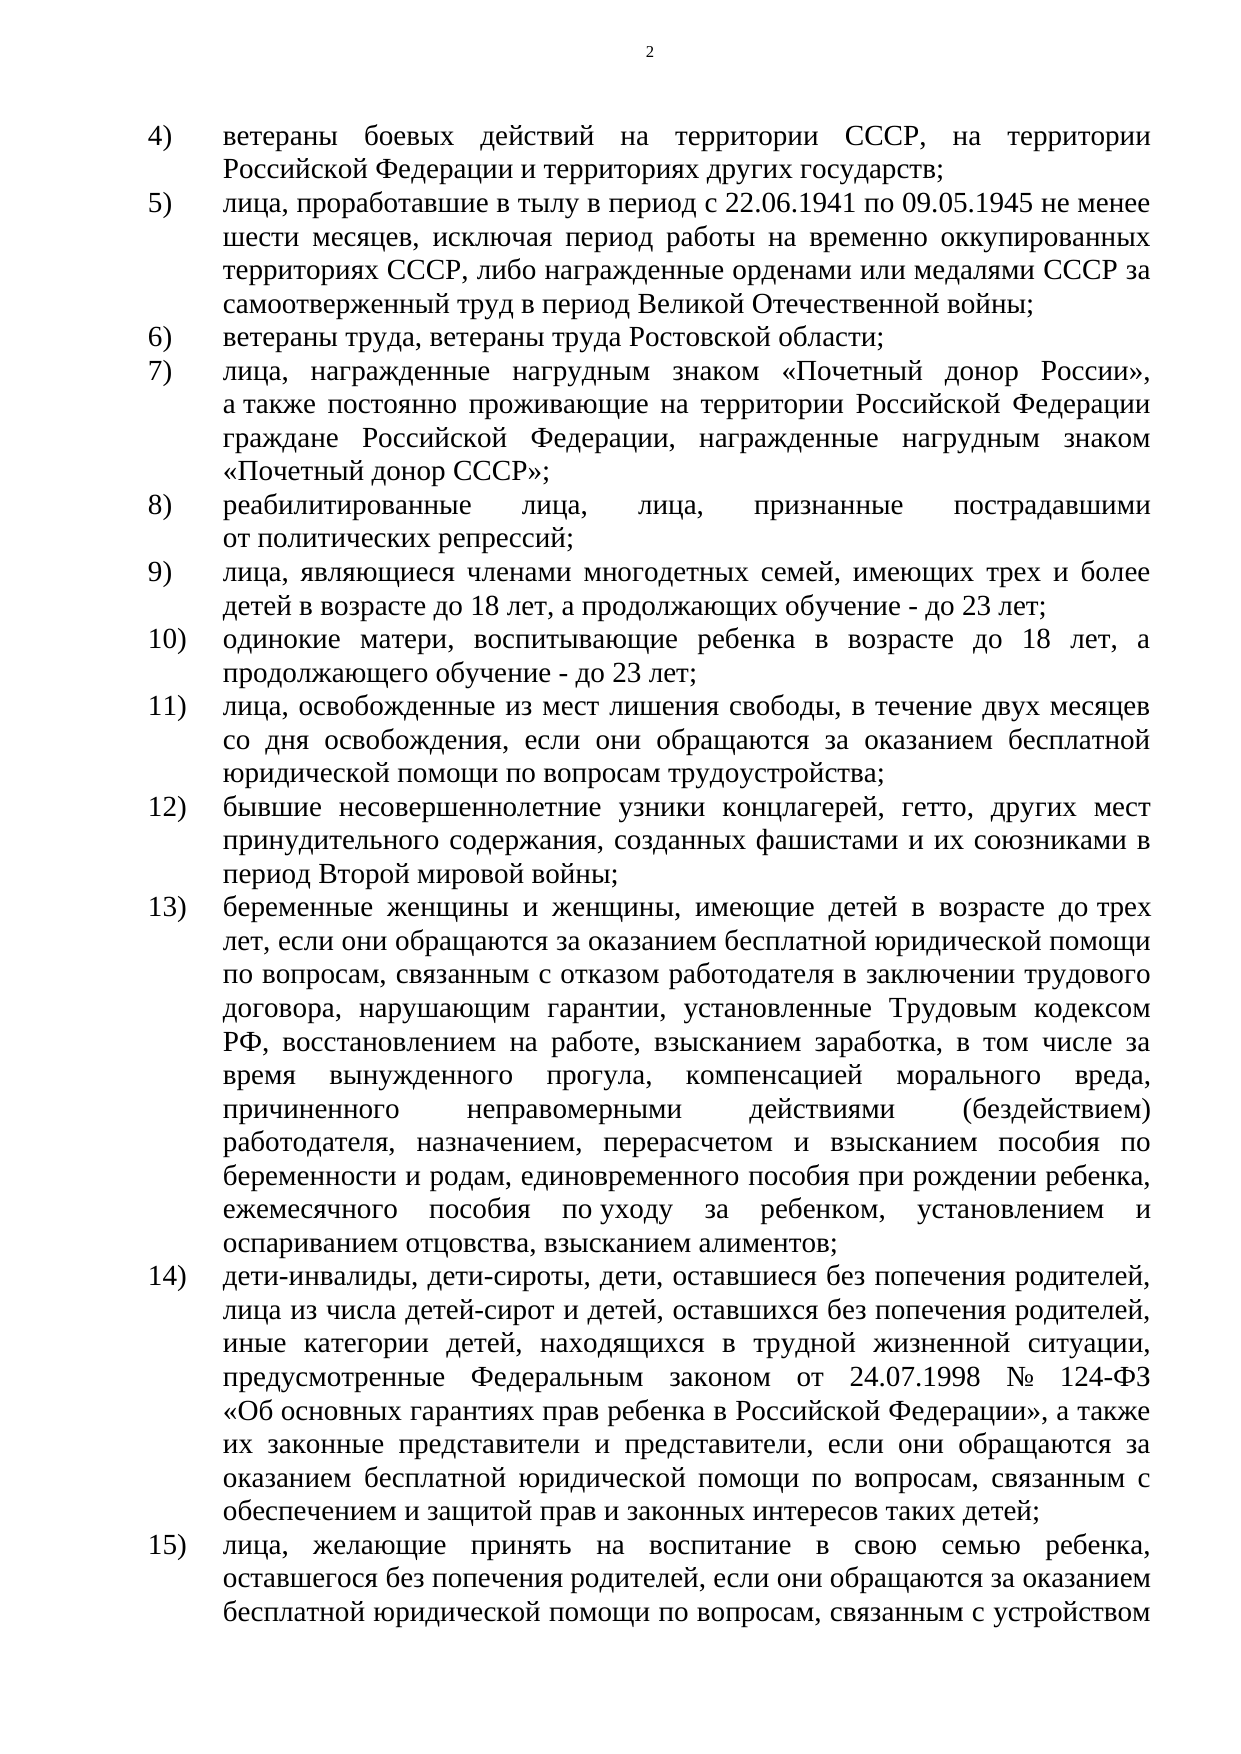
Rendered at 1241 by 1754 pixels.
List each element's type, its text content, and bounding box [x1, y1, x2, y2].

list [148, 1527, 1152, 1627]
list одинокие матери, воспитывающие ребенка в возрасте до 18 лет, а продолжающего обучение - до 23 лет; [148, 621, 1152, 688]
list ветераны боевых действий на территории СССР, на территории Российской Федерации и территориях других государств; [148, 118, 1152, 185]
list лица, являющиеся членами многодетных семей, имеющих трех и более детей в возрасте до 18 лет, а продолжающих обучение - до 23 лет; [148, 554, 1152, 621]
list лица, проработавшие в тылу в период с 22.06.1941 по 09.05.1945 не менее шести месяцев, исключая период работы на временно оккупированных территориях СССР, либо награжденные орденами или медалями СССР за самоотверженный труд в период Великой Отечественной войны; [148, 185, 1152, 319]
list ветераны труда, ветераны труда Ростовской области; [148, 319, 1152, 353]
list лица, освобожденные из мест лишения свободы, в течение двух месяцев со дня освобождения, если они обращаются за оказанием бесплатной юридической помощи по вопросам трудоустройства; [148, 688, 1152, 789]
list лица, награжденные нагрудным знаком «Почетный донор России», а также постоянно проживающие на территории Российской Федерации граждане Российской Федерации, награжденные нагрудным знаком «Почетный донор СССР»; [148, 353, 1152, 487]
list бывшие несовершеннолетние узники концлагерей, гетто, других мест принудительного содержания, созданных фашистами и их союзниками в период Второй мировой войны; [148, 789, 1152, 889]
list беременные женщины и женщины, имеющие детей в возрасте до трех лет, если они обращаются за оказанием бесплатной юридической помощи по вопросам, связанным с отказом работодателя в заключении трудового договора, нарушающим гарантии, установленные Трудовым кодексом РФ, восстановлением на работе, взысканием заработка, в том числе за время вынужденного прогула, компенсацией морального вреда, причиненного неправомерными действиями (бездействием) работодателя, назначением, перерасчетом и взысканием пособия по беременности и родам, единовременного пособия при рождении ребенка, ежемесячного пособия по уходу за ребенком, установлением и оспариванием отцовства, взысканием алиментов; [148, 889, 1152, 1258]
list реабилитированные лица, лица, признанные пострадавшими от политических репрессий; [148, 487, 1152, 554]
list дети-инвалиды, дети-сироты, дети, оставшиеся без попечения родителей, лица из числа детей-сирот и детей, оставшихся без попечения родителей, иные категории детей, находящихся в трудной жизненной ситуации, предусмотренные Федеральным законом от 24.07.1998 № 124-ФЗ «Об основных гарантиях прав ребенка в Российской Федерации», а также их законные представители и представители, если они обращаются за оказанием бесплатной юридической помощи по вопросам, связанным с обеспечением и защитой прав и законных интересов таких детей; [148, 1258, 1152, 1527]
